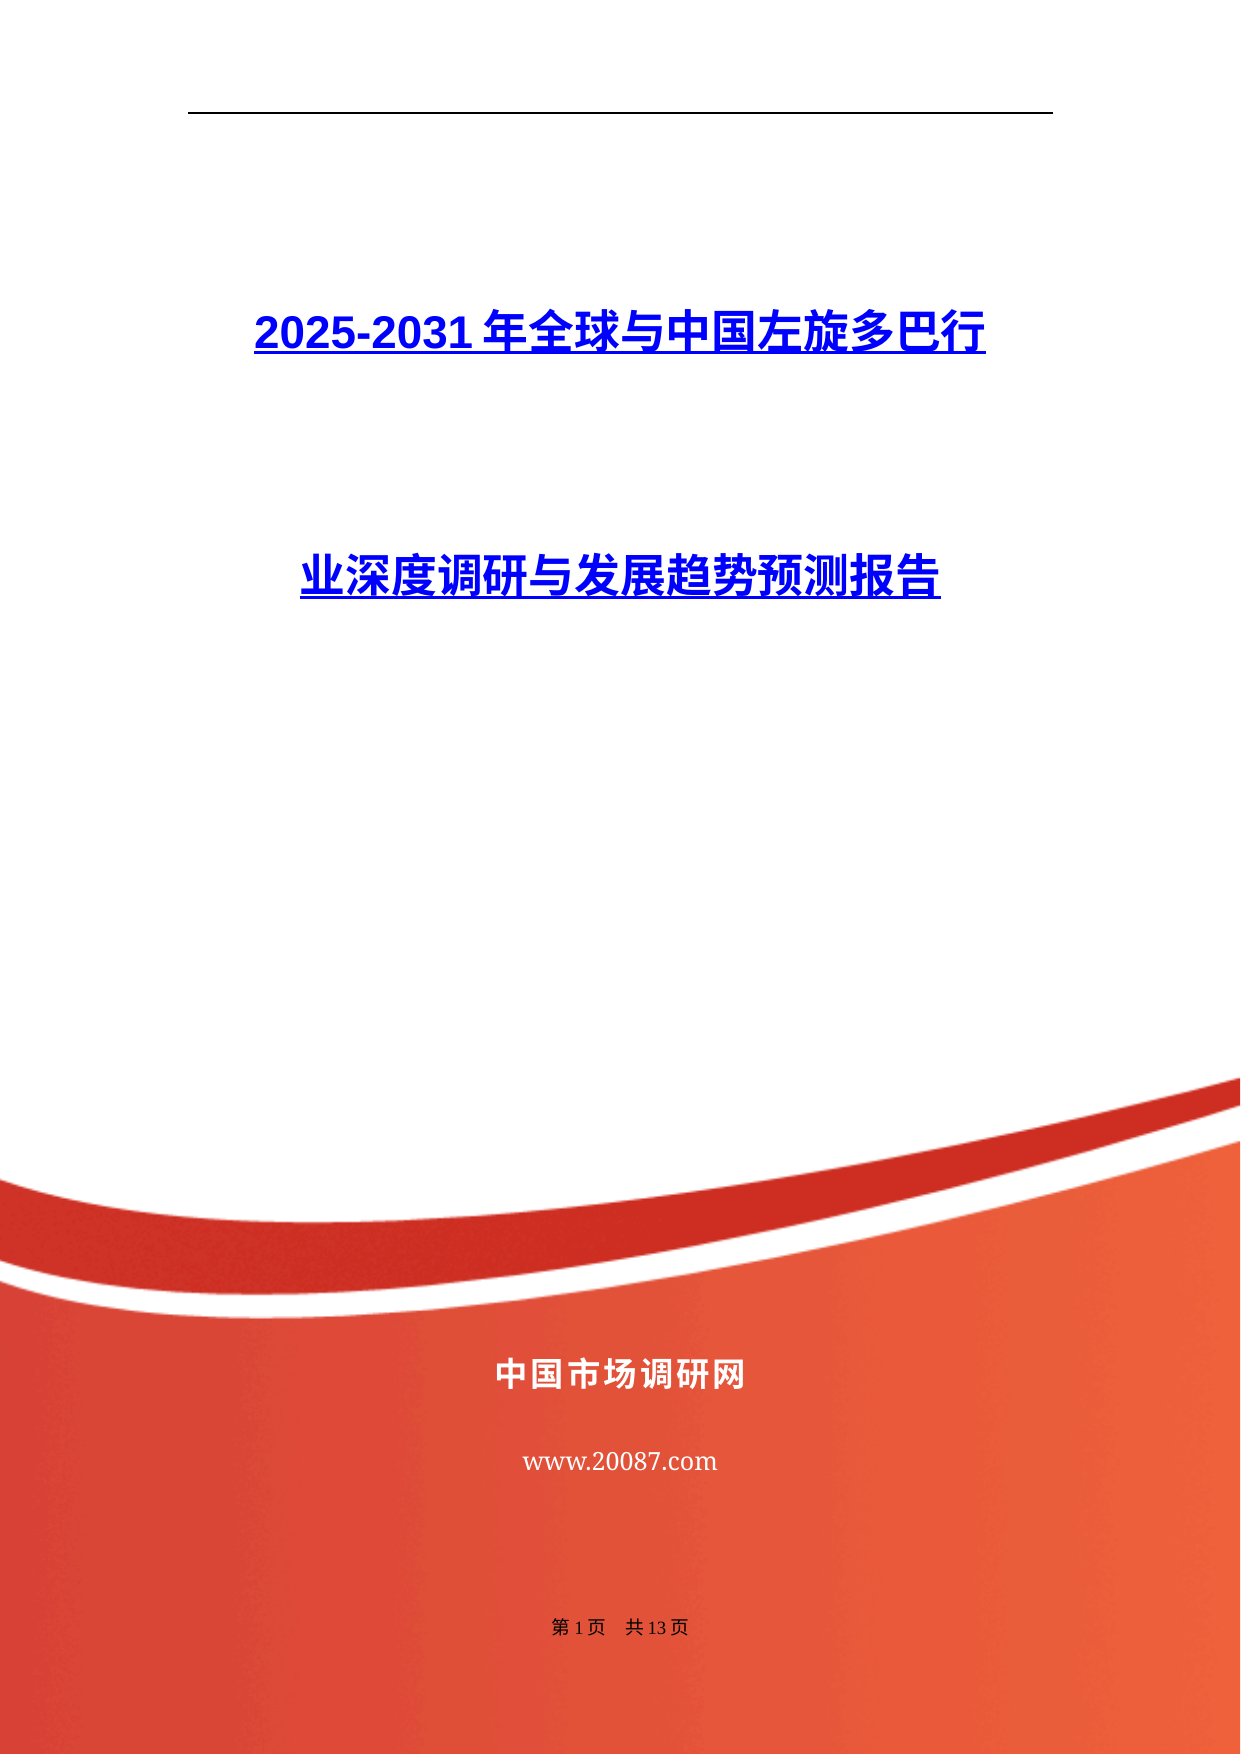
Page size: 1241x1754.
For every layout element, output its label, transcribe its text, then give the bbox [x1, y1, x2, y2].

picture [0, 1006, 1241, 1754]
table_header 2025-2031年全球与中国左旋多巴行业深度调研与发展趋势预测报告 [188, 207, 1053, 773]
subtitle 中国市场调研网 [187, 1339, 1053, 1404]
text www.20087.com [187, 1428, 1053, 1493]
